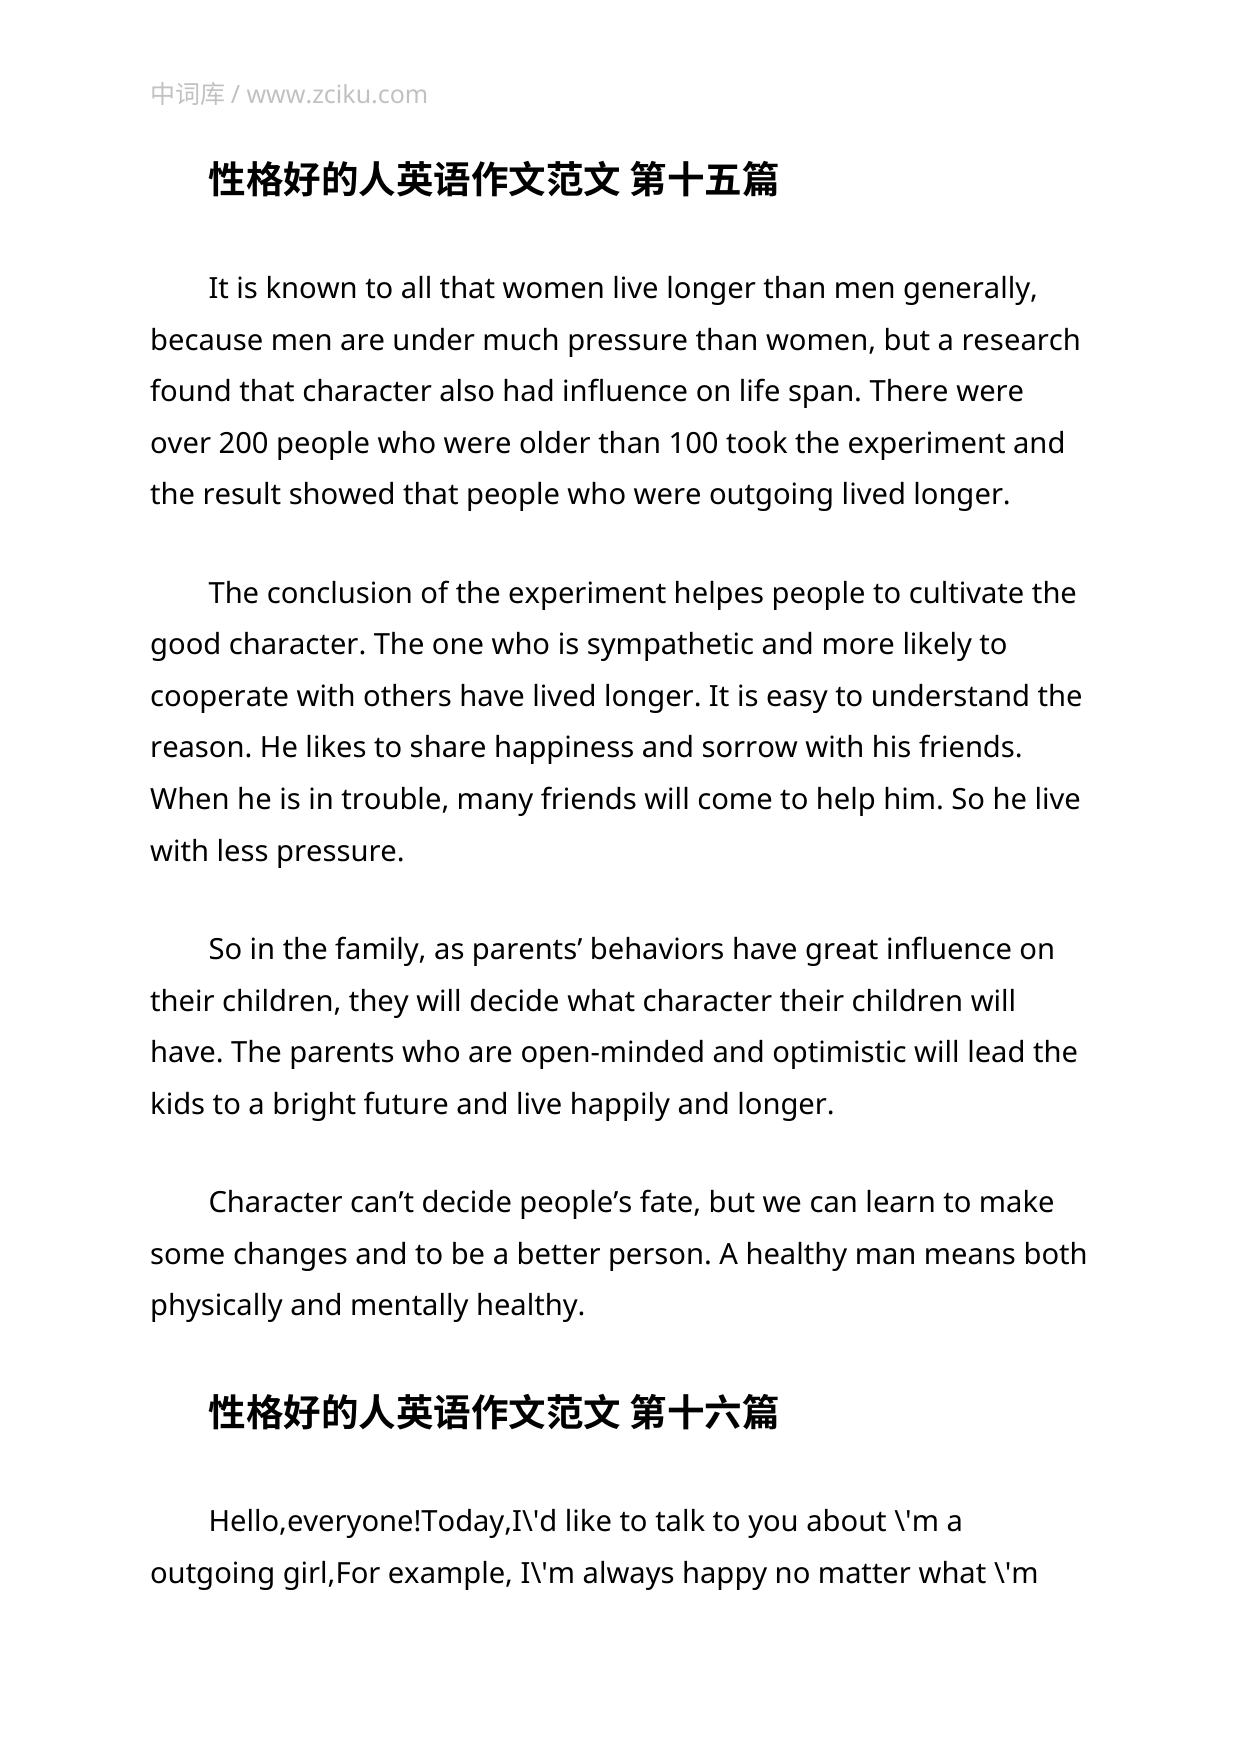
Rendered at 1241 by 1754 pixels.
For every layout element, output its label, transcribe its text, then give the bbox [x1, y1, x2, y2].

text So in the family, as parents’ behaviors have great influence on their children, they will decide what character their children will have. The parents who are open-minded and optimistic will lead the kids to a bright future and live happily and longer. [150, 928, 1090, 1123]
text 性格好的人英语作文范文 第十六篇 [150, 1383, 1090, 1437]
text The conclusion of the experiment helpes people to cultivate the good character. The one who is sympathetic and more likely to cooperate with others have lived longer. It is easy to understand the reason. He likes to share happiness and sorrow with his friends. When he is in trouble, many friends will come to help him. So he live with less pressure. [150, 572, 1090, 869]
text It is known to all that women live longer than men generally, because men are under much pressure than women, but a research found that character also had influence on life span. There were over 200 people who were older than 100 took the experiment and the result showed that people who were outgoing lived longer. [150, 267, 1090, 513]
text 性格好的人英语作文范文 第十五篇 [150, 150, 1090, 204]
text Character can’t decide people’s fate, but we can learn to make some changes and to be a better person. A healthy man means both physically and mentally healthy. [150, 1181, 1090, 1324]
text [150, 1500, 1090, 1592]
